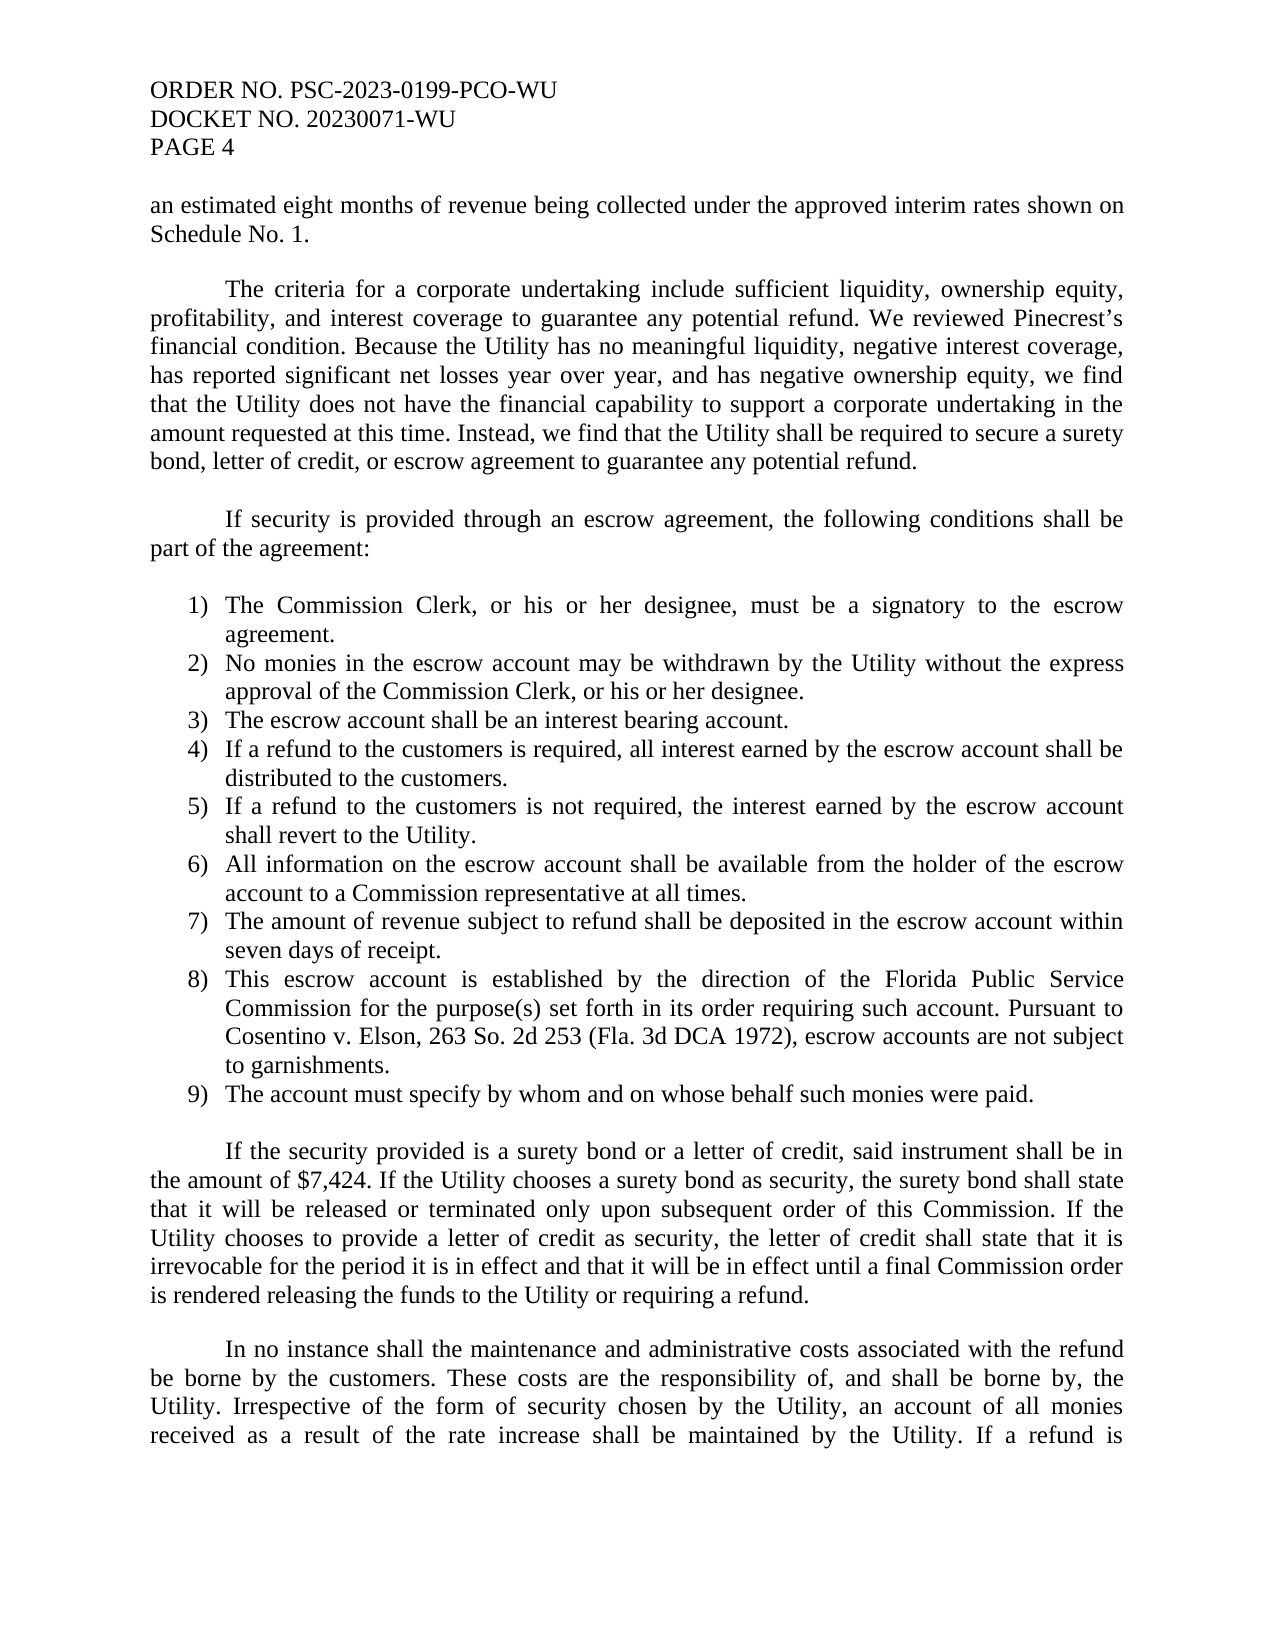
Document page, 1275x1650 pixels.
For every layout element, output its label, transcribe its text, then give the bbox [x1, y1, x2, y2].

list If a refund to the customers is required, all interest earned by the escrow account shall be distributed to the customers. [187, 734, 1125, 791]
text If security is provided through an escrow agreement, the following conditions shall be part of the agreement: [150, 504, 1125, 561]
list The Commission Clerk, or his or her designee, must be a signatory to the escrow agreement. [187, 590, 1125, 648]
text If the security provided is a surety bond or a letter of credit, said instrument shall be in the amount of $7,424. If the Utility chooses a surety bond as security, the surety bond shall state that it will be released or terminated only upon subsequent order of this Commission. If the Utility chooses to provide a letter of credit as security, the letter of credit shall state that it is irrevocable for the period it is in effect and that it will be in effect until a final Commission order is rendered releasing the funds to the Utility or requiring a refund. [150, 1136, 1125, 1309]
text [150, 1334, 1125, 1449]
list The escrow account shall be an interest bearing account. [187, 705, 1125, 734]
list The account must specify by whom and on whose behalf such monies were paid. [187, 1079, 1125, 1108]
list This escrow account is established by the direction of the Florida Public Service Commission for the purpose(s) set forth in its order requiring such account. Pursuant to Cosentino v. Elson, 263 So. 2d 253 (Fla. 3d DCA 1972), escrow accounts are not subject to garnishments. [187, 964, 1125, 1079]
text The criteria for a corporate undertaking include sufficient liquidity, ownership equity, profitability, and interest coverage to guarantee any potential refund. We reviewed Pinecrest’s financial condition. Because the Utility has no meaningful liquidity, negative interest coverage, has reported significant net losses year over year, and has negative ownership equity, we find that the Utility does not have the financial capability to support a corporate undertaking in the amount requested at this time. Instead, we find that the Utility shall be required to secure a surety bond, letter of credit, or escrow agreement to guarantee any potential refund. [150, 274, 1125, 475]
list If a refund to the customers is not required, the interest earned by the escrow account shall revert to the Utility. [187, 791, 1125, 849]
list The amount of revenue subject to refund shall be deposited in the escrow account within seven days of receipt. [187, 906, 1125, 964]
list All information on the escrow account shall be available from the holder of the escrow account to a Commission representative at all times. [187, 849, 1125, 906]
list No monies in the escrow account may be withdrawn by the Utility without the express approval of the Commission Clerk, or his or her designee. [187, 648, 1125, 705]
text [150, 190, 1125, 247]
